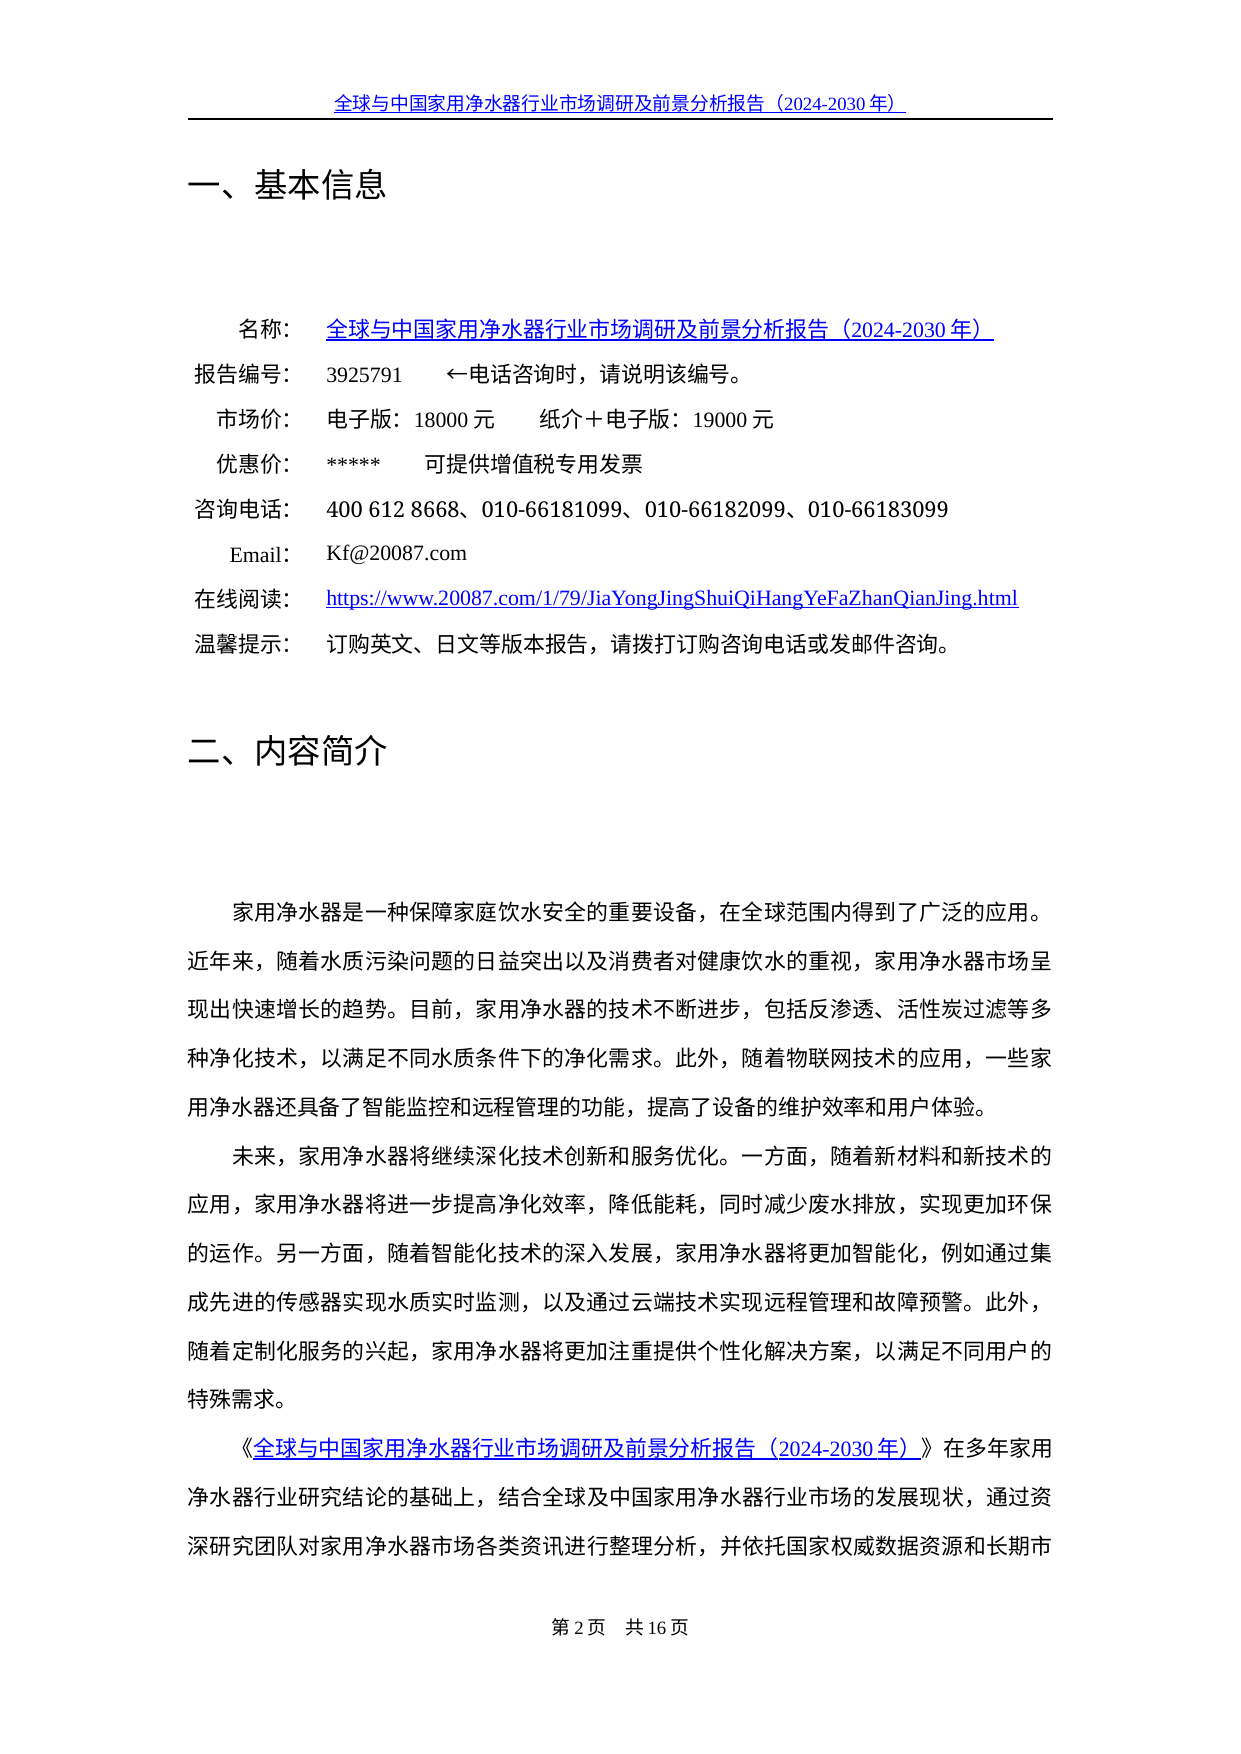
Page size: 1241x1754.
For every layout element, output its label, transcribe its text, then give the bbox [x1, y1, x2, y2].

table_cell 400 612 8668、010-66181099、010-66182099、010-66183099 [315, 492, 1073, 537]
table_cell 优惠价： [167, 447, 315, 492]
table_cell 电子版：18000 元 纸介＋电子版：19000 元 [315, 402, 1073, 447]
table_header 名称： [167, 312, 315, 357]
table_cell 市场价： [167, 402, 315, 447]
table_header 全球与中国家用净水器行业市场调研及前景分析报告（2024-2030年） [315, 312, 1073, 357]
table_cell 咨询电话： [167, 492, 315, 537]
title 二、内容简介 [187, 717, 1053, 782]
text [187, 894, 1053, 1561]
table_cell 订购英文、日文等版本报告，请拨打订购咨询电话或发邮件咨询。 [315, 627, 1073, 672]
table_cell 温馨提示： [167, 627, 315, 672]
table_cell [315, 582, 1073, 627]
table_cell ***** 可提供增值税专用发票 [315, 447, 1073, 492]
table_cell Kf@20087.com [315, 537, 1073, 582]
table_cell Email： [167, 537, 315, 582]
table_cell 3925791 ←电话咨询时，请说明该编号。 [315, 357, 1073, 402]
table_cell 报告编号： [167, 357, 315, 402]
table_cell 在线阅读： [167, 582, 315, 627]
title 一、基本信息 [187, 150, 1053, 215]
